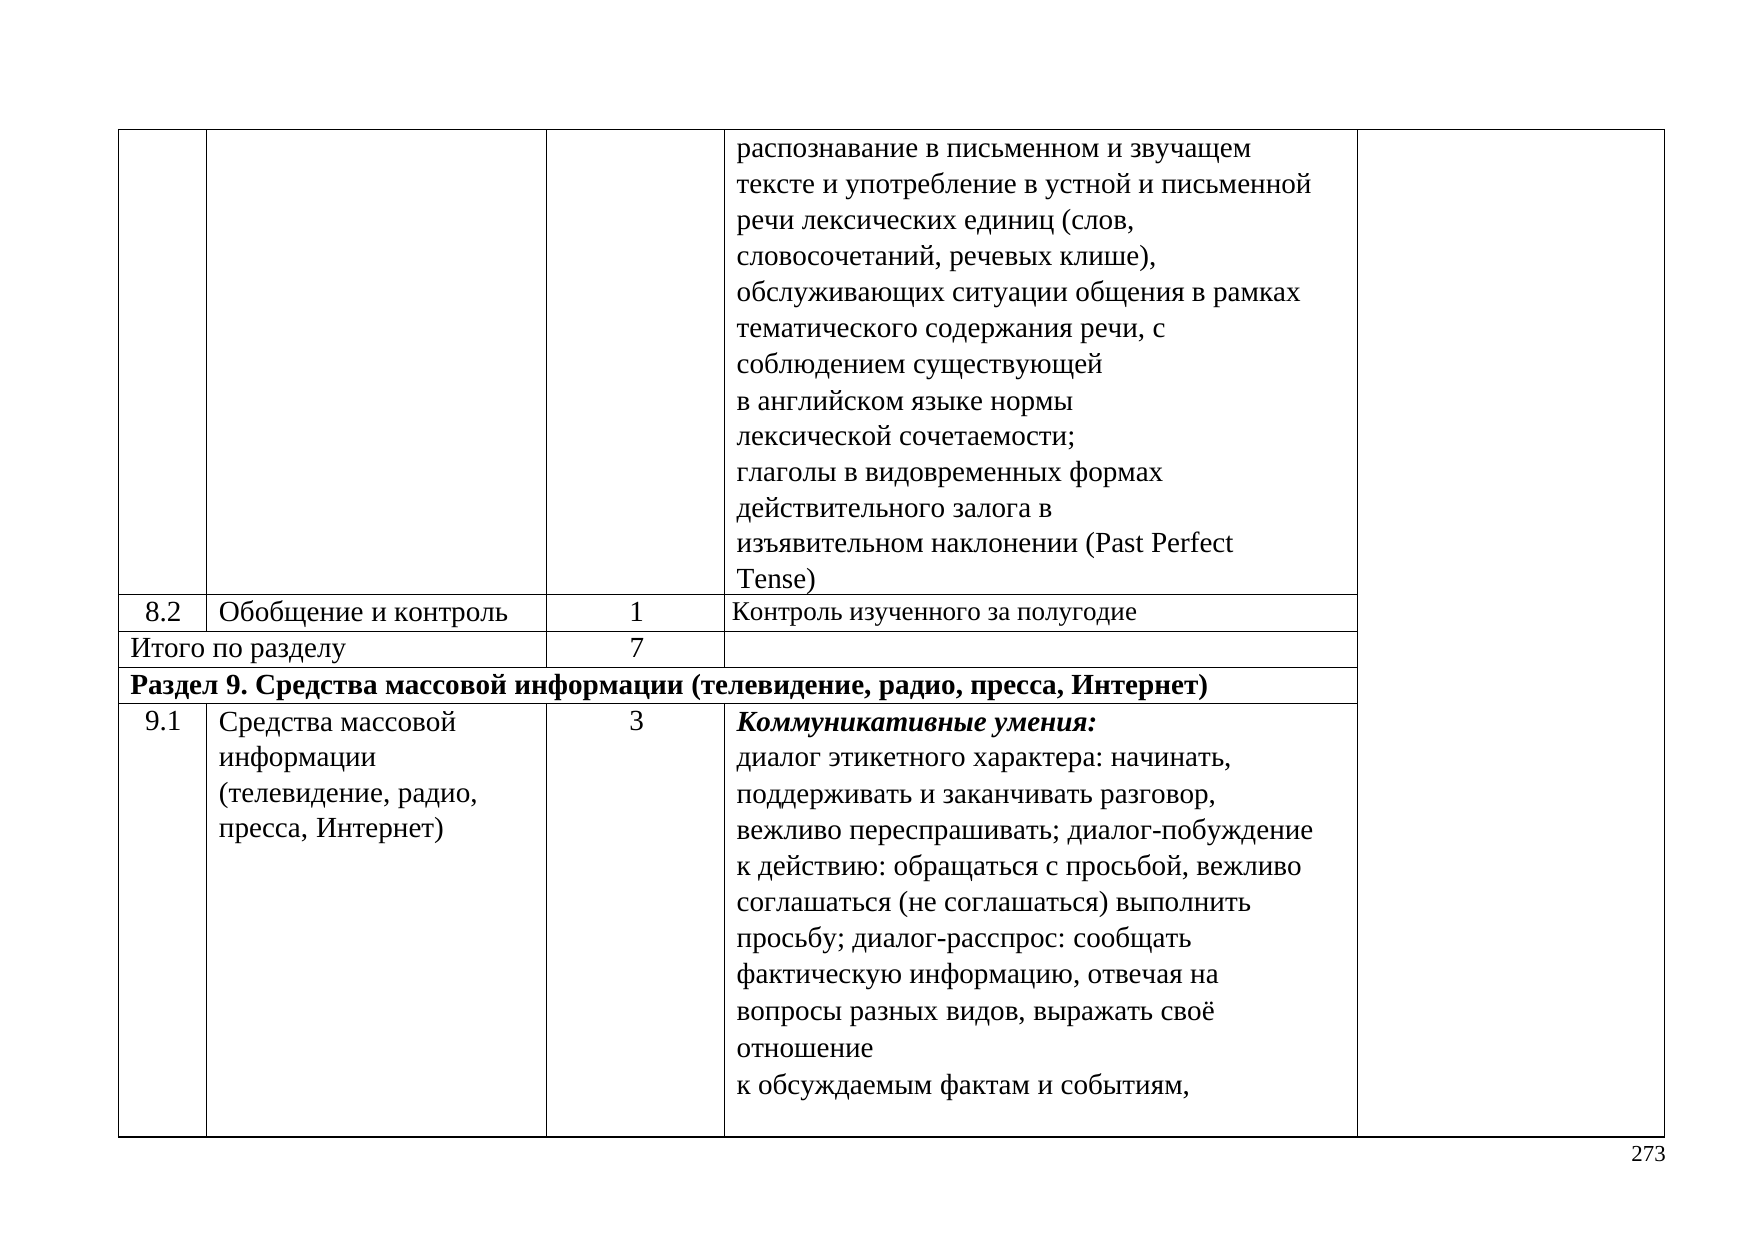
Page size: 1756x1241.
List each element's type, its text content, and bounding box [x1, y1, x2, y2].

table_header распознавание в письменном и звучащем тексте и употребление в устной и письменной речи лексических единиц (слов, словосочетаний, речевых клише), обслуживающих ситуации общения в рамках тематического содержания речи, с соблюдением существующей в английском языке нормы лексической сочетаемости; глаголы в видовременных формах действительного залога в изъявительном наклонении (Past Perfect Tense) [725, 130, 1357, 594]
table_cell [725, 632, 1357, 667]
table_cell 3 [547, 704, 724, 1136]
table_cell Раздел 9. Средства массовой информации (телевидение, радио, пресса, Интернет) [119, 668, 1357, 703]
table_cell Итого по разделу [119, 632, 546, 667]
table_header [119, 130, 206, 594]
table_cell 8.2 [119, 595, 206, 631]
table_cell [207, 704, 546, 1136]
table_header [207, 130, 546, 594]
table_cell 7 [547, 632, 724, 667]
table_cell Обобщение и контроль [207, 595, 546, 631]
table_cell 1 [547, 595, 724, 631]
table_header [1358, 130, 1664, 1136]
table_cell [725, 704, 1357, 1136]
table_header [547, 130, 724, 594]
table_cell Контроль изученного за полугодие [725, 595, 1357, 631]
table_cell 9.1 [119, 704, 206, 1136]
